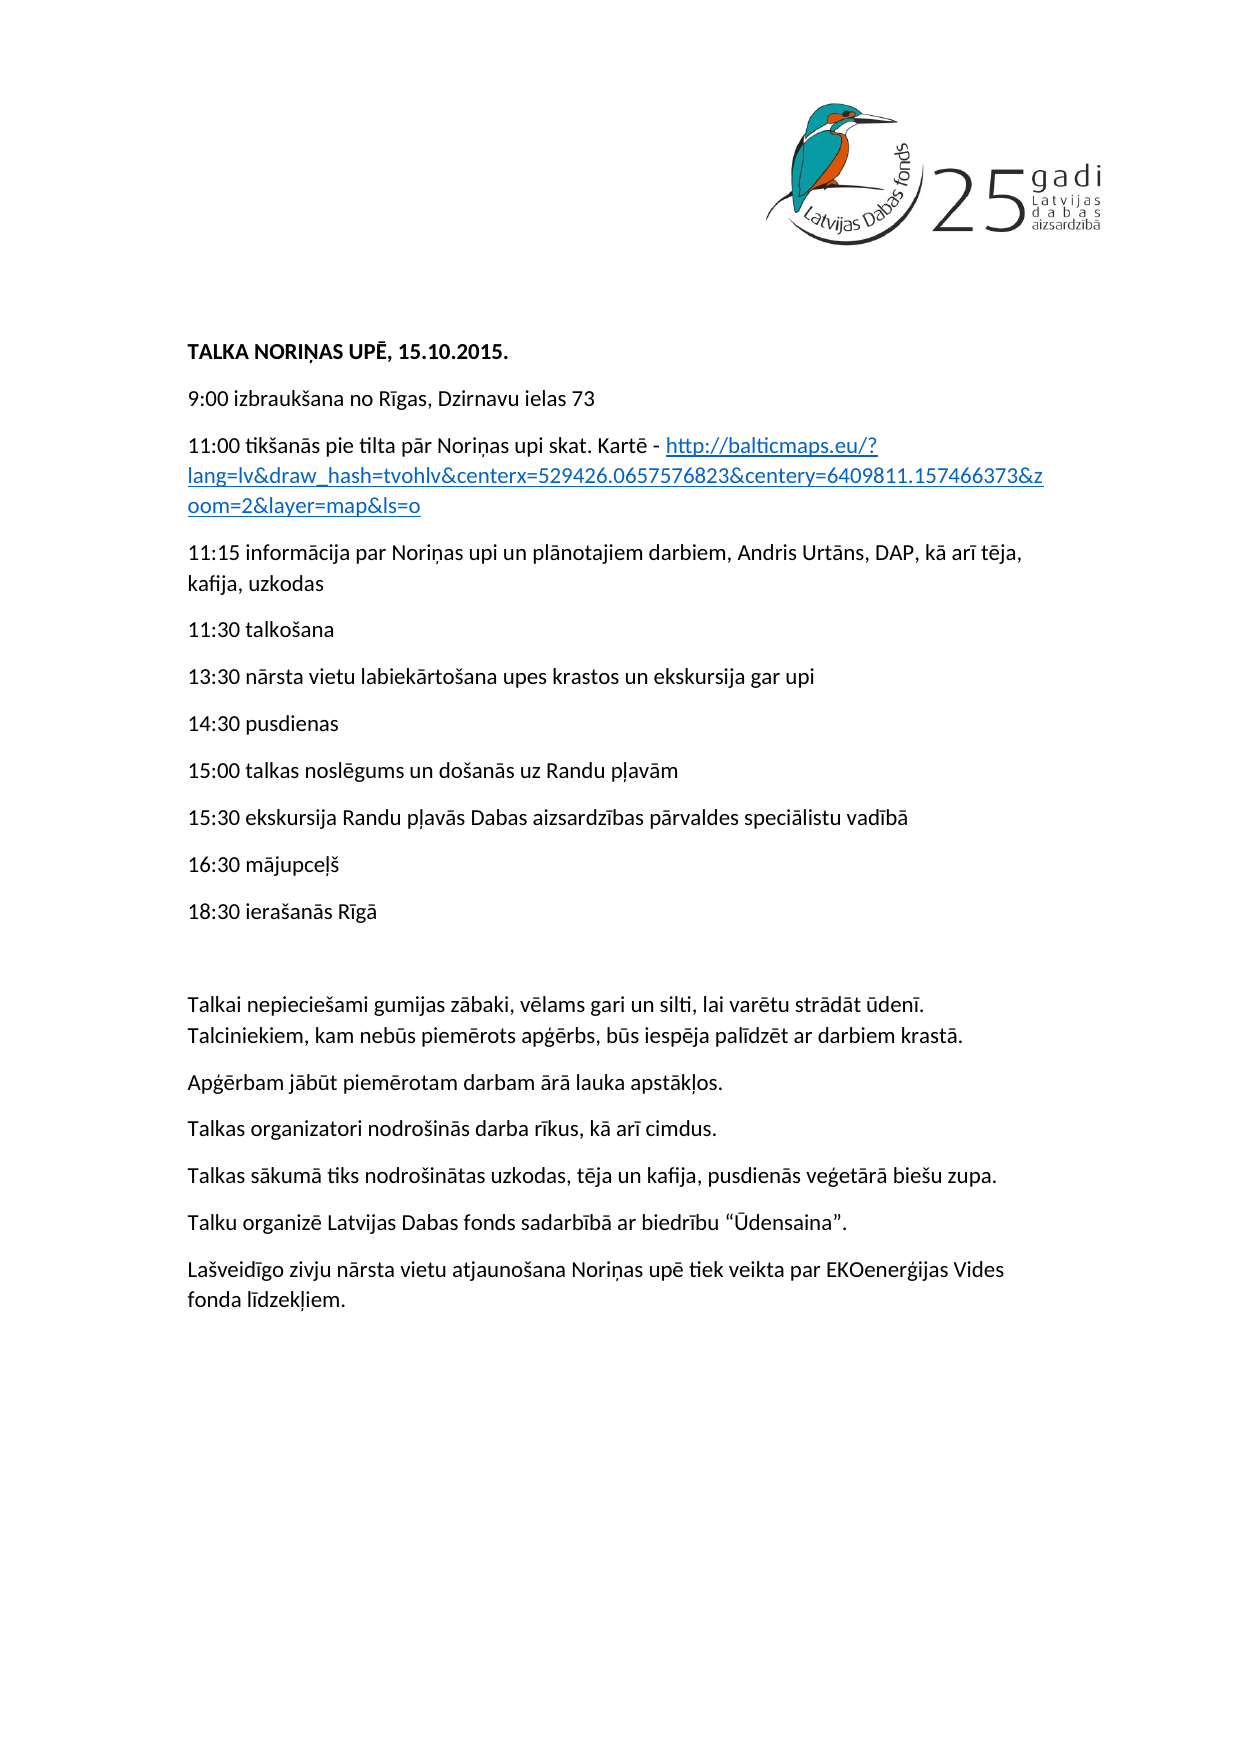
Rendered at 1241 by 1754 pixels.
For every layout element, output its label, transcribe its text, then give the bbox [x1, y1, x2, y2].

text Talkai nepieciešami gumijas zābaki, vēlams gari un silti, lai varētu strādāt ūdenī. Talciniekiem, kam nebūs piemērots apģērbs, būs iespēja palīdzēt ar darbiem krastā. [187, 991, 1053, 1049]
text 18:30 ierašanās Rīgā [187, 897, 1053, 925]
text Apģērbam jābūt piemērotam darbam ārā lauka apstākļos. [187, 1068, 1053, 1096]
text TALKA NORIŅAS UPĒ, 15.10.2015. [187, 337, 1053, 366]
text 11:00 tikšanās pie tilta pār Noriņas upi skat. Kartē - http://balticmaps.eu/?lang=lv&draw_hash=tvohlv&centerx=529426.0657576823&centery=6409811.157466373&zoom=2&layer=map&ls=o [187, 431, 1053, 520]
text 15:30 ekskursija Randu pļavās Dabas aizsardzības pārvaldes speciālistu vadībā [187, 803, 1053, 831]
text 15:00 talkas noslēgums un došanās uz Randu pļavām [187, 756, 1053, 784]
text 11:15 informācija par Noriņas upi un plānotajiem darbiem, Andris Urtāns, DAP, kā arī tēja, kafija, uzkodas [187, 538, 1053, 597]
picture [758, 89, 1106, 252]
text Talku organizē Latvijas Dabas fonds sadarbībā ar biedrību “Ūdensaina”. [187, 1208, 1053, 1236]
text 16:30 mājupceļš [187, 850, 1053, 878]
text 9:00 izbraukšana no Rīgas, Dzirnavu ielas 73 [187, 384, 1053, 412]
text Talkas organizatori nodrošinās darba rīkus, kā arī cimdus. [187, 1114, 1053, 1143]
text 14:30 pusdienas [187, 709, 1053, 737]
text Talkas sākumā tiks nodrošinātas uzkodas, tēja un kafija, pusdienās veģetārā biešu zupa. [187, 1161, 1053, 1189]
text 13:30 nārsta vietu labiekārtošana upes krastos un ekskursija gar upi [187, 662, 1053, 691]
text Lašveidīgo zivju nārsta vietu atjaunošana Noriņas upē tiek veikta par EKOenerģijas Vides fonda līdzekļiem. [187, 1255, 1053, 1313]
text 11:30 talkošana [187, 616, 1053, 644]
